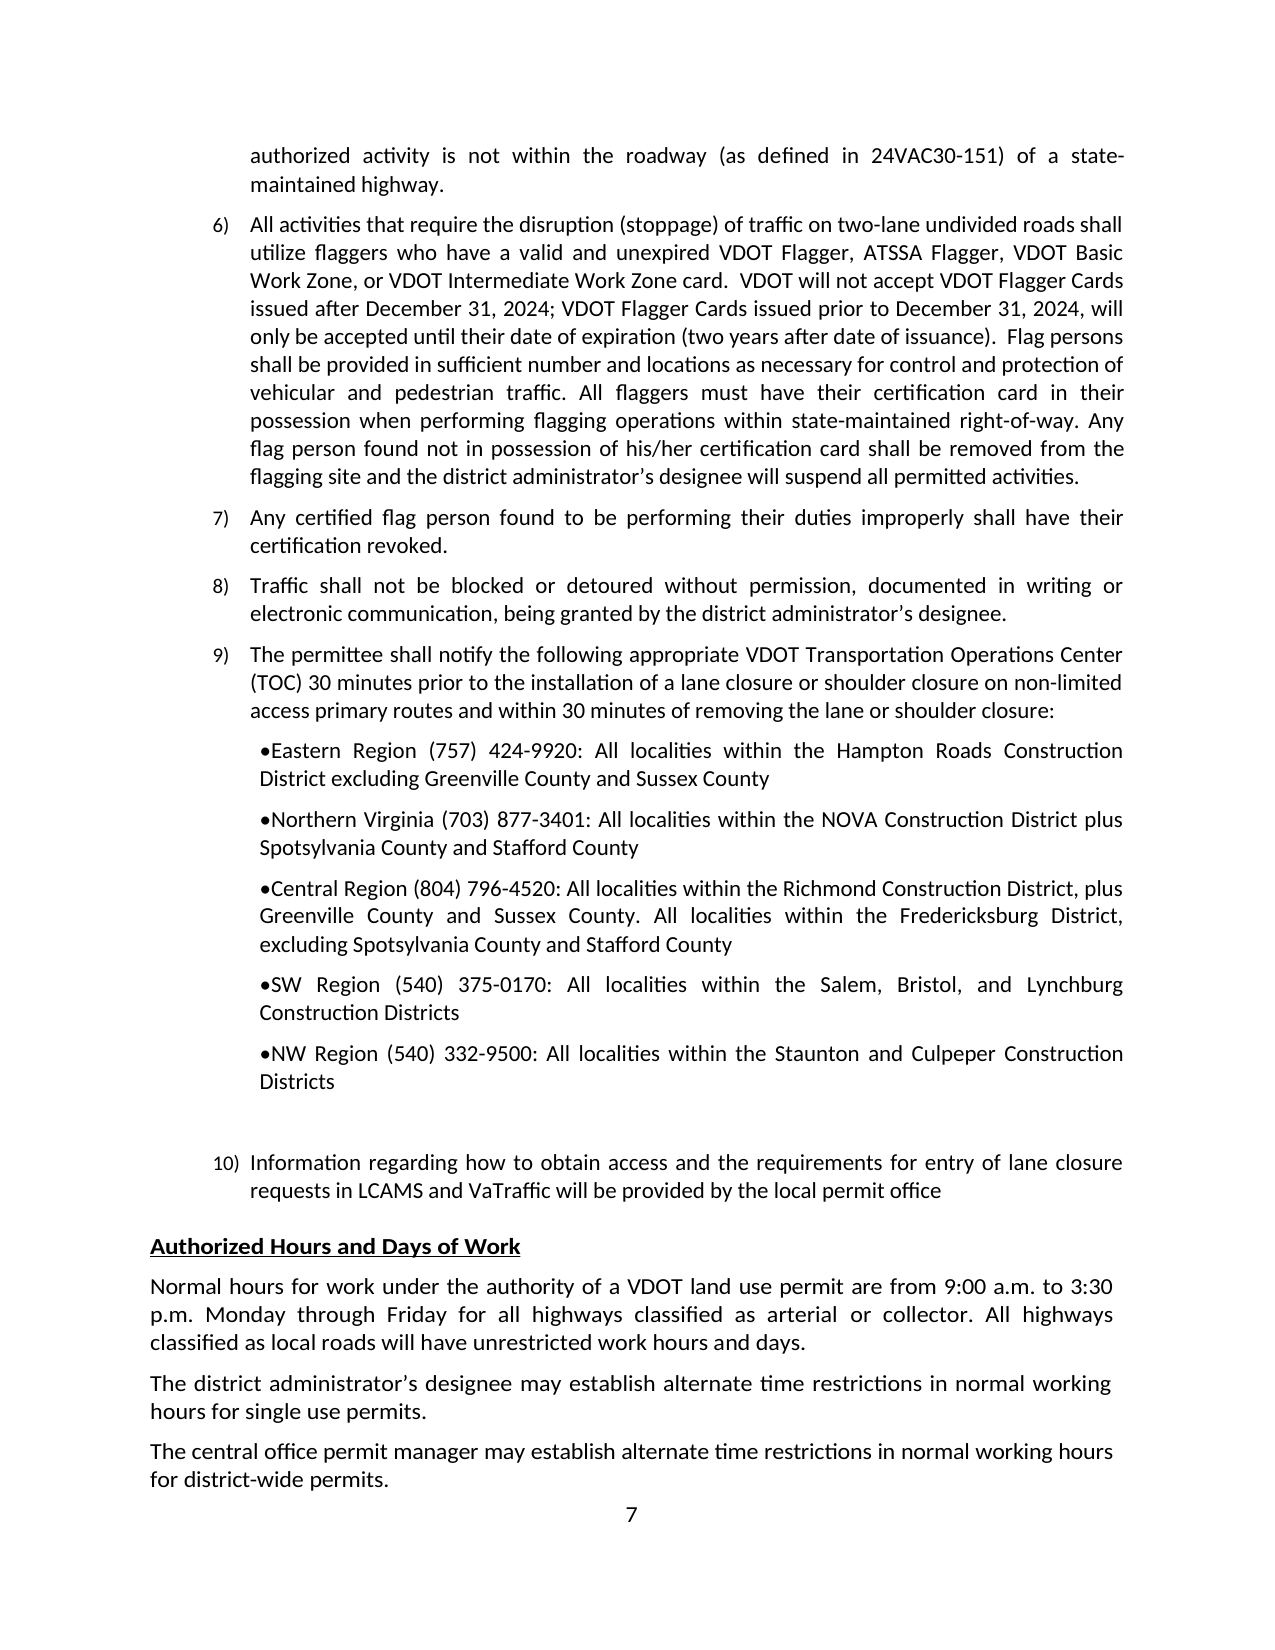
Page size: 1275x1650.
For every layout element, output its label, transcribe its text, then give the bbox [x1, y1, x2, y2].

text for district-wide permits. [150, 1465, 1137, 1493]
text Normal hours for work under the authority of a VDOT land use permit are from 9:00 a.m. to 3:30 p.m. Monday through Friday for all highways classiﬁed as arterial or collector. All highways classiﬁed as local roads will have unrestricted work hours and days. [150, 1272, 1113, 1356]
subtitle Authorized Hours and Days of Work [150, 1232, 1137, 1260]
text •Eastern Region (757) 424-9920: All localities within the Hampton Roads Construction District excluding Greenville County and Sussex County [259, 737, 1125, 793]
list The permittee shall notify the following appropriate VDOT Transportation Operations Center (TOC) 30 minutes prior to the installation of a lane closure or shoulder closure on non-limited access primary routes and within 30 minutes of removing the lane or shoulder closure: [212, 640, 1125, 724]
text The district administrator’s designee may establish alternate time restrictions in normal working hours for single use permits. [150, 1369, 1113, 1425]
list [212, 142, 1125, 198]
text •NW Region (540) 332-9500: All localities within the Staunton and Culpeper Construction Districts [259, 1039, 1125, 1095]
list Information regarding how to obtain access and the requirements for entry of lane closure requests in LCAMS and VaTraffic will be provided by the local permit office [212, 1148, 1125, 1204]
text The central office permit manager may establish alternate time restrictions in normal working hours [150, 1437, 1137, 1465]
text •SW Region (540) 375-0170: All localities within the Salem, Bristol, and Lynchburg Construction Districts [259, 970, 1125, 1026]
text •Central Region (804) 796-4520: All localities within the Richmond Construction District, plus Greenville County and Sussex County. All localities within the Fredericksburg District, excluding Spotsylvania County and Stafford County [259, 874, 1125, 958]
list All activities that require the disruption (stoppage) of traffic on two-lane undivided roads shall utilize flaggers who have a valid and unexpired VDOT Flagger, ATSSA Flagger, VDOT Basic Work Zone, or VDOT Intermediate Work Zone card. VDOT will not accept VDOT Flagger Cards issued after December 31, 2024; VDOT Flagger Cards issued prior to December 31, 2024, will only be accepted until their date of expiration (two years after date of issuance). Flag persons shall be provided in sufficient number and locations as necessary for control and protection of vehicular and pedestrian traffic. All flaggers must have their certification card in their possession when performing flagging operations within state-maintained right-of-way. Any flag person found not in possession of his/her certification card shall be removed from the flagging site and the district administrator’s designee will suspend all permitted activities. [212, 210, 1125, 490]
list Traffic shall not be blocked or detoured without permission, documented in writing or electronic communication, being granted by the district administrator’s designee. [212, 571, 1125, 627]
list Any certified flag person found to be performing their duties improperly shall have their certification revoked. [212, 503, 1125, 559]
text •Northern Virginia (703) 877-3401: All localities within the NOVA Construction District plus Spotsylvania County and Stafford County [259, 805, 1125, 861]
